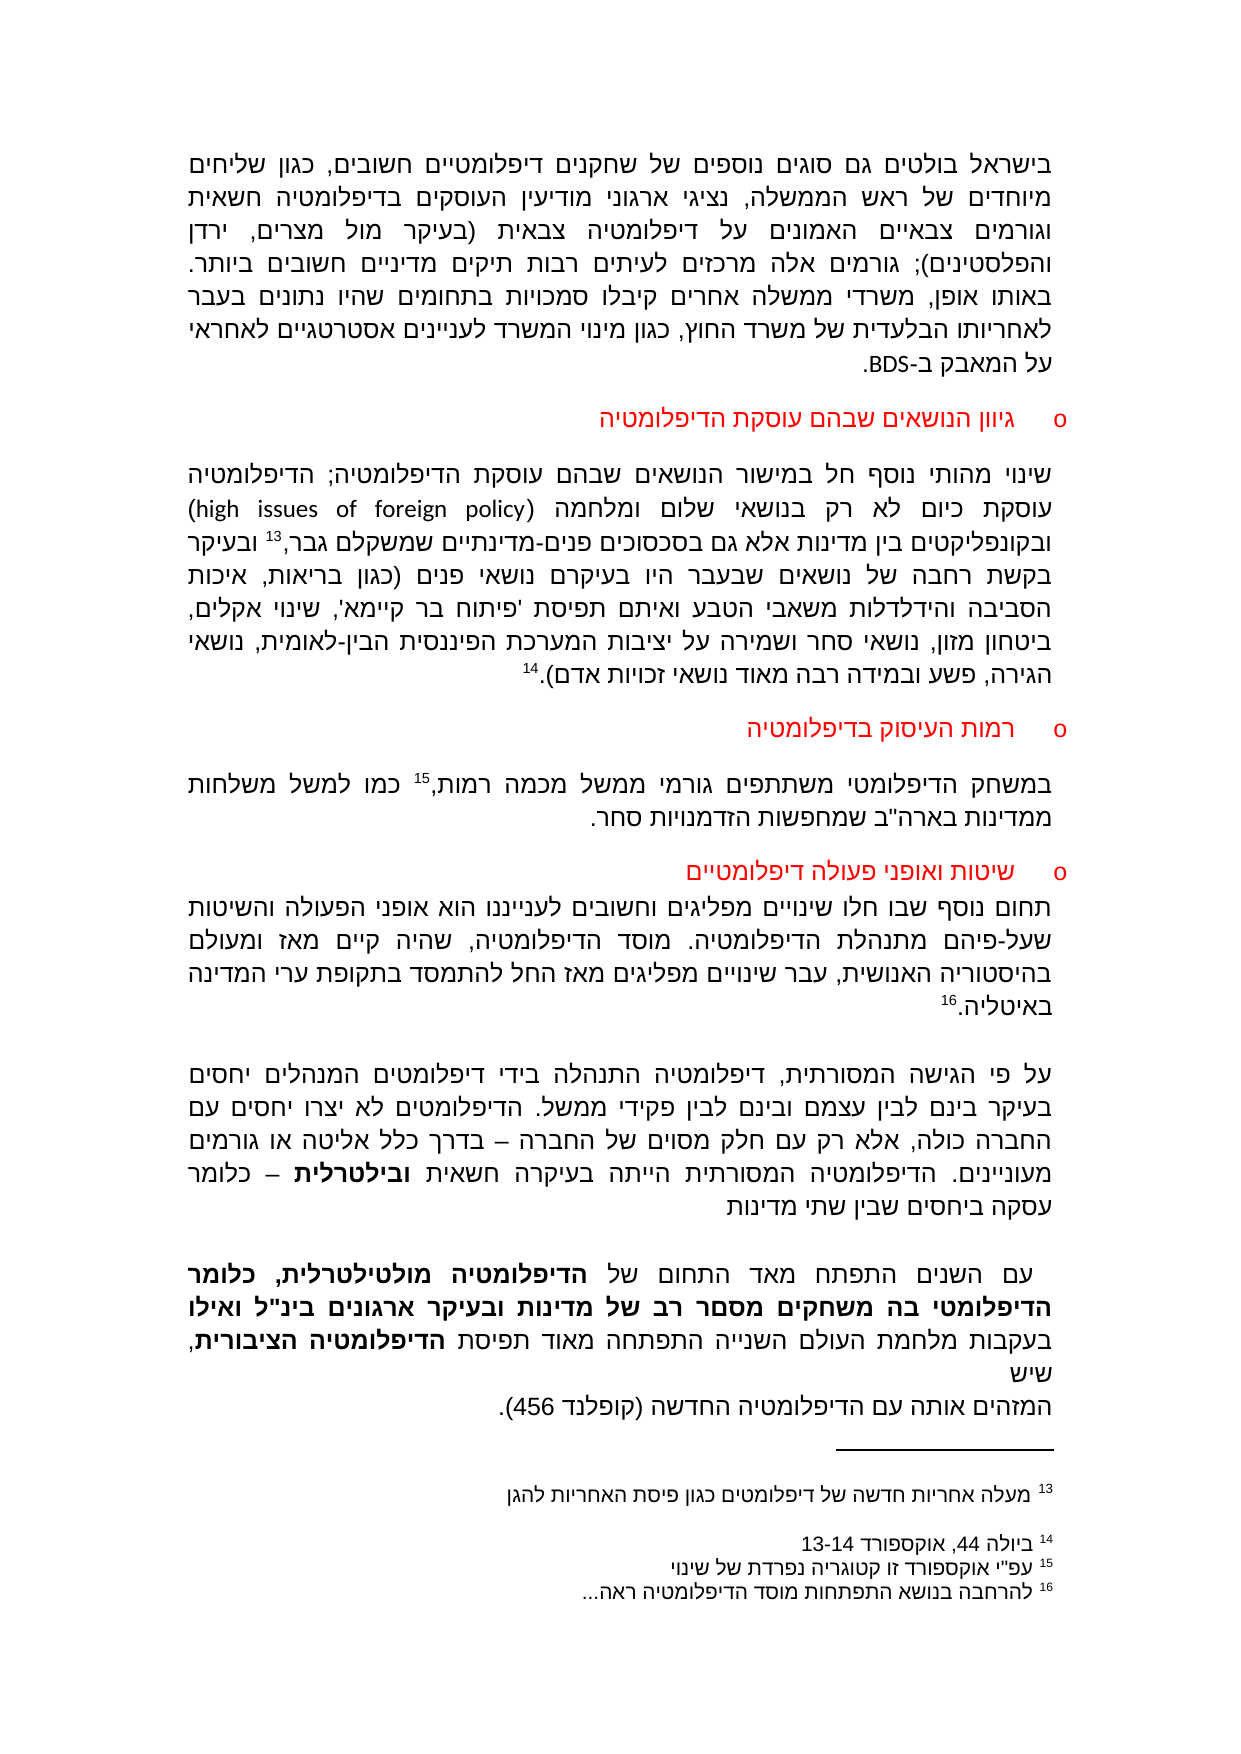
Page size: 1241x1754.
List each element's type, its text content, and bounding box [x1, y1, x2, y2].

text בישראל בולטים גם סוגים נוספים של שחקנים דיפלומטיים חשובים, כגון שליחים מיוחדים של ראש הממשלה, נציגי ארגוני מודיעין העוסקים בדיפלומטיה חשאית וגורמים צבאיים האמונים על דיפלומטיה צבאית (בעיקר מול מצרים, ירדן והפלסטינים); גורמים אלה מרכזים לעיתים רבות תיקים מדיניים חשובים ביותר. באותו אופן, משרדי ממשלה אחרים קיבלו סמכויות בתחומים שהיו נתונים בעבר לאחריותו הבלעדית של משרד החוץ, כגון מינוי המשרד לעניינים אסטרטגיים לאחראי על המאבק ב-BDS. [187, 150, 1053, 379]
list גיוון הנושאים שבהם עוסקת הדיפלומטיה [187, 404, 1053, 435]
list תחום נוסף שבו חלו שינויים מפליגים וחשובים לענייננו הוא אופני הפעולה והשיטות שעל-פיהם מתנהלת הדיפלומטיה. מוסד הדיפלומטיה, שהיה קיים מאז ומעולם בהיסטוריה האנושית, עבר שינויים מפליגים מאז החל להתמסד בתקופת ערי המדינה באיטליה. [187, 893, 1053, 1021]
text שינוי מהותי נוסף חל במישור הנושאים שבהם עוסקת הדיפלומטיה; הדיפלומטיה עוסקת כיום לא רק בנושאי שלום ומלחמה (high issues of foreign policy) ובקונפליקטים בין מדינות אלא גם בסכסוכים פנים-מדינתיים שמשקלם גבר, ובעיקר בקשת רחבה של נושאים שבעבר היו בעיקרם נושאי פנים (כגון בריאות, איכות הסביבה והידלדלות משאבי הטבע ואיתם תפיסת 'פיתוח בר קיימא', שינוי אקלים, ביטחון מזון, נושאי סחר ושמירה על יציבות המערכת הפיננסית הבין-לאומית, נושאי הגירה, פשע ובמידה רבה מאוד נושאי זכויות אדם). [187, 460, 1053, 689]
list על פי הגישה המסורתית, דיפלומטיה התנהלה בידי דיפלומטים המנהלים יחסים בעיקר בינם לבין עצמם ובינם לבין פקידי ממשל. הדיפלומטים לא יצרו יחסים עם החברה כולה, אלא רק עם חלק מסוים של החברה – בדרך כלל אליטה או גורמים מעוניינים. הדיפלומטיה המסורתית הייתה בעיקרה חשאית ובילטרלית – כלומר עסקה ביחסים שבין שתי מדינות [187, 1060, 1053, 1221]
list שיטות ואופני פעולה דיפלומטיים [187, 857, 1053, 888]
list עם השנים התפתח מאד התחום של הדיפלומטיה מולטילטרלית, כלומר הדיפלומטי בה משחקים מסםר רב של מדינות ובעיקר ארגונים בינ"ל ואילו בעקבות מלחמת העולם השנייה התפתחה מאוד תפיסת הדיפלומטיה הציבורית, שיש המזהים אותה עם הדיפלומטיה החדשה (קופלנד 456). [187, 1260, 1053, 1421]
list רמות העיסוק בדיפלומטיה [187, 714, 1053, 745]
text במשחק הדיפלומטי משתתפים גורמי ממשל מכמה רמות, כמו למשל משלחות ממדינות בארה"ב שמחפשות הזדמנויות סחר. [187, 770, 1053, 832]
